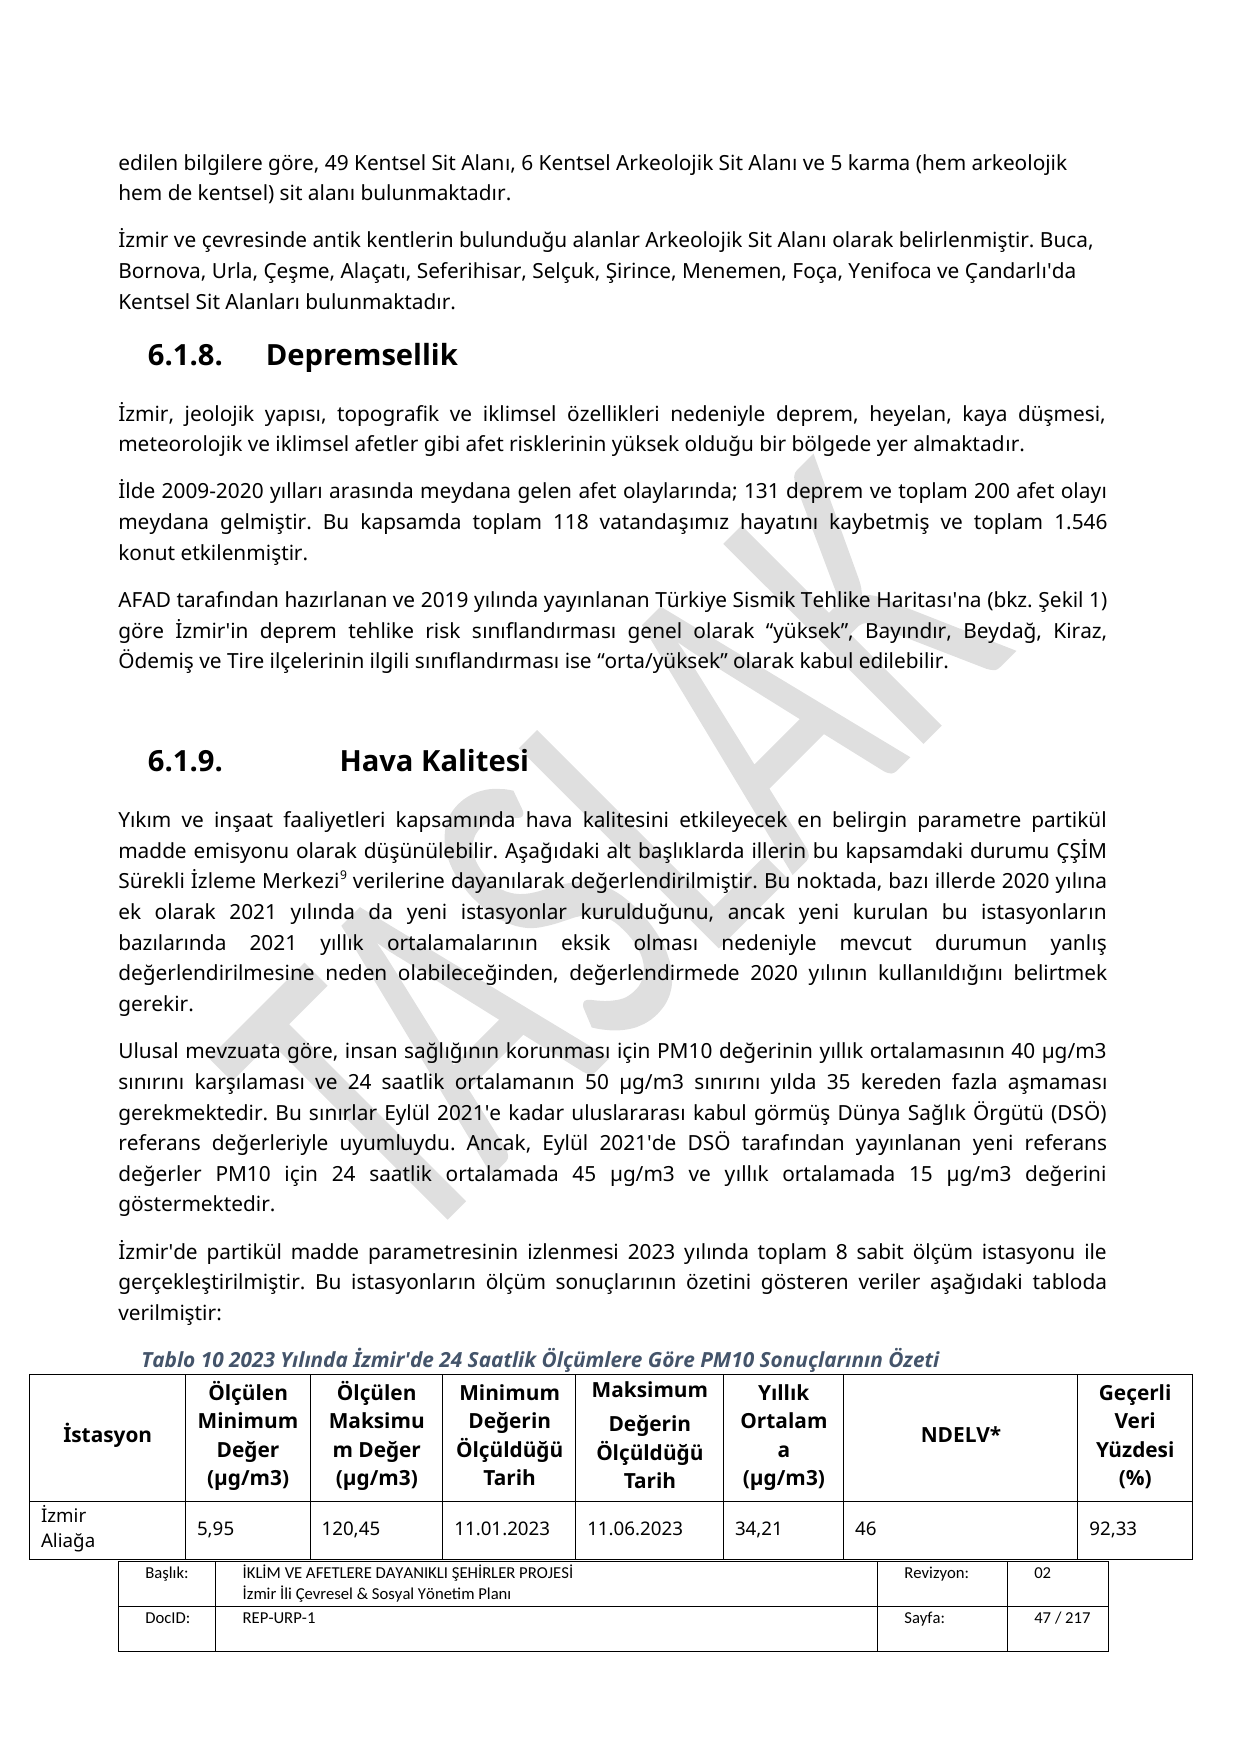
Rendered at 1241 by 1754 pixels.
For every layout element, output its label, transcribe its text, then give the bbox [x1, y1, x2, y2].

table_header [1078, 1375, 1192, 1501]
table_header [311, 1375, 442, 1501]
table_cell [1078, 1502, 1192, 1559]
text İzmir, jeolojik yapısı, topografik ve iklimsel özellikleri nedeniyle deprem, heyelan, kaya düşmesi, meteorolojik ve iklimsel afetler gibi afet risklerinin yüksek olduğu bir bölgede yer almaktadır. [118, 399, 1107, 458]
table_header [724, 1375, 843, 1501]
text Tablo 10 2023 Yılında İzmir'de 24 Saatlik Ölçümlere Göre PM10 Sonuçlarının Özeti [141, 1345, 1107, 1374]
subtitle Depremsellik [148, 334, 1107, 374]
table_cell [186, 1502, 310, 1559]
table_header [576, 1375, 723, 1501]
text Yıkım ve inşaat faaliyetleri kapsamında hava kalitesini etkileyecek en belirgin parametre partikül madde emisyonu olarak düşünülebilir. Aşağıdaki alt başlıklarda illerin bu kapsamdaki durumu ÇŞİM Sürekli İzleme Merkezi9 verilerine dayanılarak değerlendirilmiştir. Bu noktada, bazı illerde 2020 yılına ek olarak 2021 yılında da yeni istasyonlar kurulduğunu, ancak yeni kurulan bu istasyonların bazılarında 2021 yıllık ortalamalarının eksik olması nedeniyle mevcut durumun yanlış değerlendirilmesine neden olabileceğinden, değerlendirmede 2020 yılının kullanıldığını belirtmek gerekir. [118, 805, 1107, 1017]
text İzmir'de partikül madde parametresinin izlenmesi 2023 yılında toplam 8 sabit ölçüm istasyonu ile gerçekleştirilmiştir. Bu istasyonların ölçüm sonuçlarının özetini gösteren veriler aşağıdaki tabloda verilmiştir: [118, 1237, 1107, 1326]
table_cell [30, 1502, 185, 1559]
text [118, 148, 1107, 207]
text AFAD tarafından hazırlanan ve 2019 yılında yayınlanan Türkiye Sismik Tehlike Haritası'na (bkz. Şekil 1) göre İzmir'in deprem tehlike risk sınıflandırması genel olarak “yüksek”, Bayındır, Beydağ, Kiraz, Ödemiş ve Tire ilçelerinin ilgili sınıflandırması ise “orta/yüksek” olarak kabul edilebilir. [118, 585, 1107, 675]
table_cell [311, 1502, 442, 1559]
text İlde 2009-2020 yılları arasında meydana gelen afet olaylarında; 131 deprem ve toplam 200 afet olayı meydana gelmiştir. Bu kapsamda toplam 118 vatandaşımız hayatını kaybetmiş ve toplam 1.546 konut etkilenmiştir. [118, 477, 1107, 566]
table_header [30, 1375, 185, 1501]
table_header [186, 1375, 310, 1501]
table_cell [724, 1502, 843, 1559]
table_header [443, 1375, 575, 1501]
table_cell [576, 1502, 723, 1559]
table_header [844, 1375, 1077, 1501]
text Ulusal mevzuata göre, insan sağlığının korunması için PM10 değerinin yıllık ortalamasının 40 µg/m3 sınırını karşılaması ve 24 saatlik ortalamanın 50 µg/m3 sınırını yılda 35 kereden fazla aşmaması gerekmektedir. Bu sınırlar Eylül 2021'e kadar uluslararası kabul görmüş Dünya Sağlık Örgütü (DSÖ) referans değerleriyle uyumluydu. Ancak, Eylül 2021'de DSÖ tarafından yayınlanan yeni referans değerler PM10 için 24 saatlik ortalamada 45 µg/m3 ve yıllık ortalamada 15 µg/m3 değerini göstermektedir. [118, 1036, 1107, 1218]
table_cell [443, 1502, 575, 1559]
text İzmir ve çevresinde antik kentlerin bulunduğu alanlar Arkeolojik Sit Alanı olarak belirlenmiştir. Buca, Bornova, Urla, Çeşme, Alaçatı, Seferihisar, Selçuk, Şirince, Menemen, Foça, Yenifoca ve Çandarlı'da Kentsel Sit Alanları bulunmaktadır. [118, 226, 1107, 315]
subtitle Hava Kalitesi [148, 741, 1107, 780]
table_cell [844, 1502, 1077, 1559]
